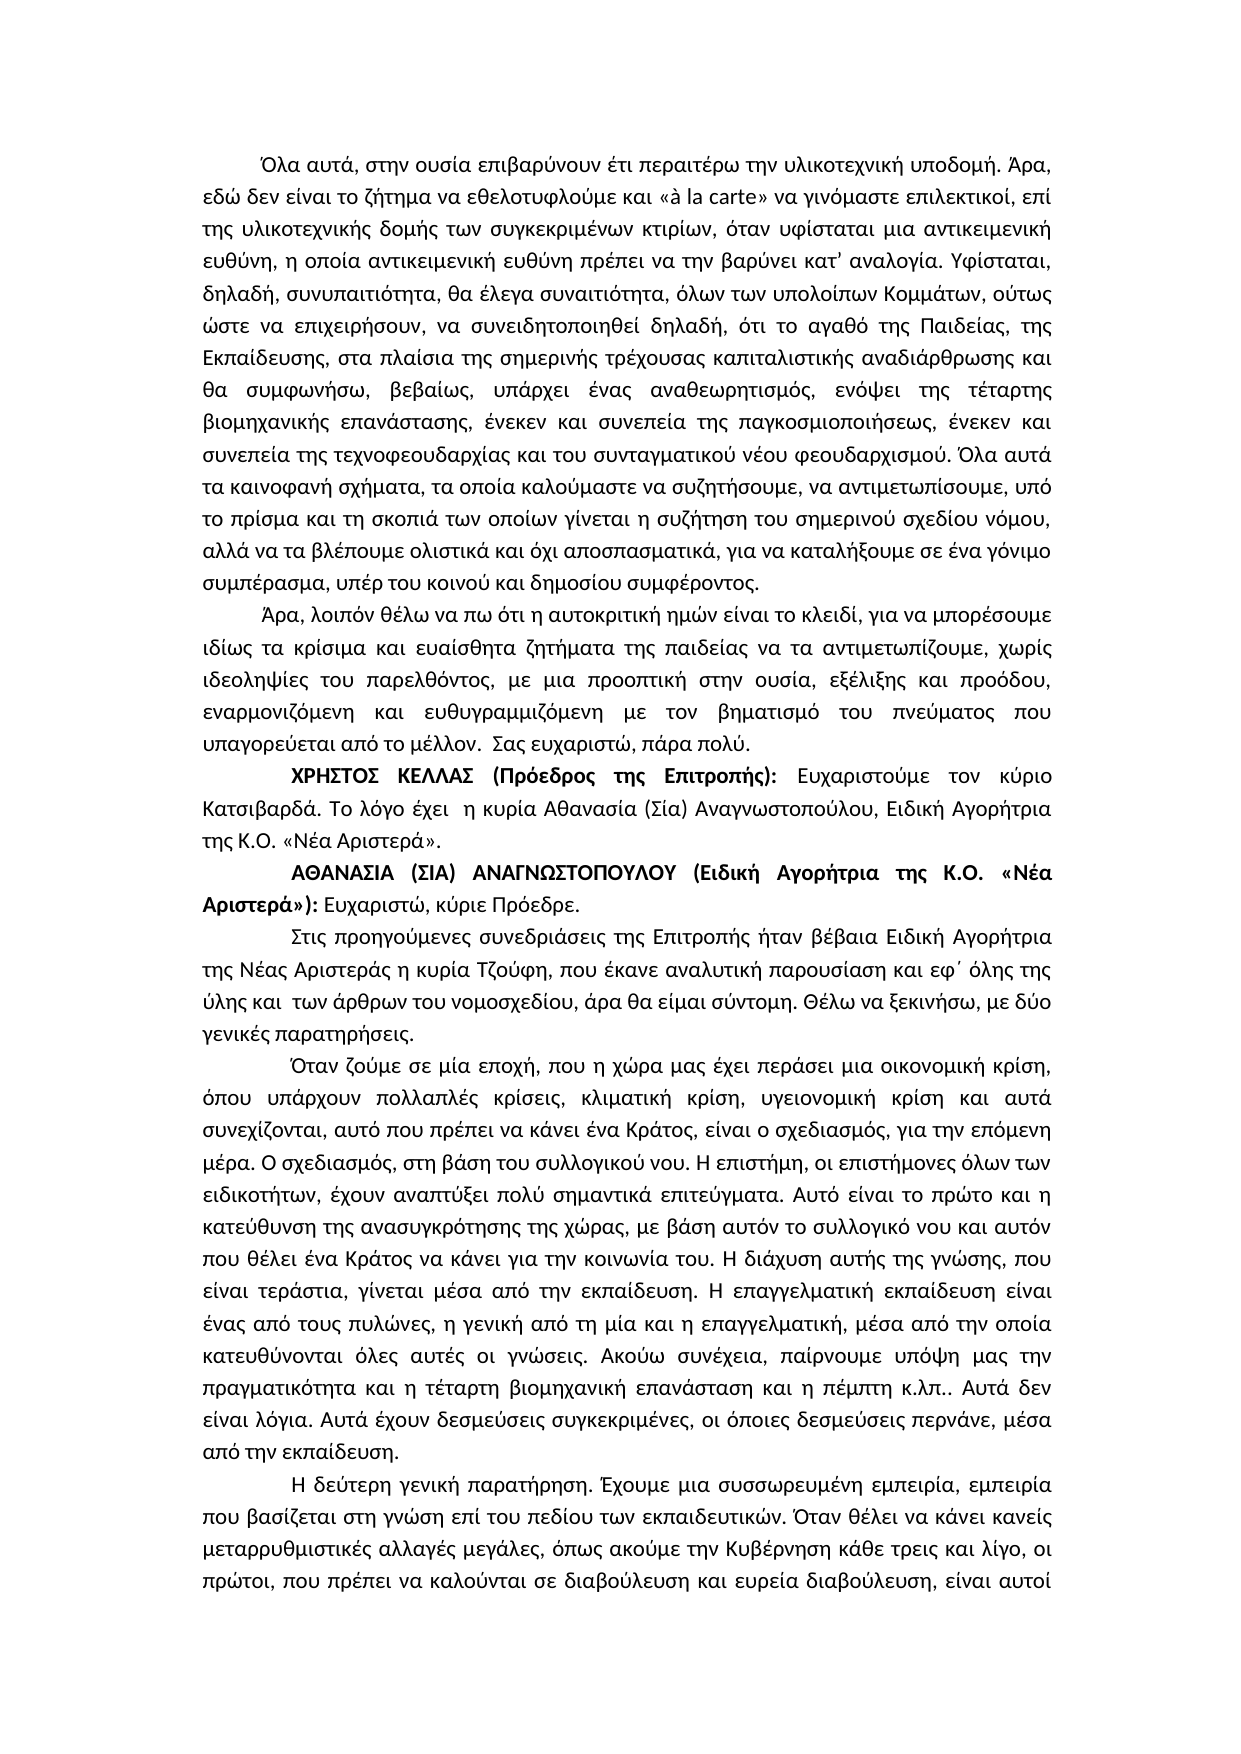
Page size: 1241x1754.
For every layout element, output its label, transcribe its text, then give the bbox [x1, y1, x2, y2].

text Όταν ζούμε σε μία εποχή, που η χώρα μας έχει περάσει μια οικονομική κρίση, όπου υπάρχουν πολλαπλές κρίσεις, κλιματική κρίση, υγειονομική κρίση και αυτά συνεχίζονται, αυτό που πρέπει να κάνει ένα Κράτος, είναι ο σχεδιασμός, για την επόμενη μέρα. Ο σχεδιασμός, στη βάση του συλλογικού νου. Η επιστήμη, οι επιστήμονες όλων των ειδικοτήτων, έχουν αναπτύξει πολύ σημαντικά επιτεύγματα. Αυτό είναι το πρώτο και η κατεύθυνση της ανασυγκρότησης της χώρας, με βάση αυτόν το συλλογικό νου και αυτόν που θέλει ένα Κράτος να κάνει για την κοινωνία του. Η διάχυση αυτής της γνώσης, που είναι τεράστια, γίνεται μέσα από την εκπαίδευση. Η επαγγελματική εκπαίδευση είναι ένας από τους πυλώνες, η γενική από τη μία και η επαγγελματική, μέσα από την οποία κατευθύνονται όλες αυτές οι γνώσεις. Ακούω συνέχεια, παίρνουμε υπόψη μας την πραγματικότητα και η τέταρτη βιομηχανική επανάσταση και η πέμπτη κ.λπ.. Αυτά δεν είναι λόγια. Αυτά έχουν δεσμεύσεις συγκεκριμένες, οι όποιες δεσμεύσεις περνάνε, μέσα από την εκπαίδευση. [202, 1051, 1053, 1466]
text Στις προηγούμενες συνεδριάσεις της Επιτροπής ήταν βέβαια Ειδική Αγορήτρια της Νέας Αριστεράς η κυρία Τζούφη, που έκανε αναλυτική παρουσίαση και εφ΄ όλης της ύλης και των άρθρων του νομοσχεδίου, άρα θα είμαι σύντομη. Θέλω να ξεκινήσω, με δύο γενικές παρατηρήσεις. [202, 922, 1053, 1047]
text ΧΡΗΣΤΟΣ ΚΕΛΛΑΣ (Πρόεδρος της Επιτροπής): Ευχαριστούμε τον κύριο Κατσιβαρδά. Το λόγο έχει η κυρία Αθανασία (Σία) Αναγνωστοπούλου, Ειδική Αγορήτρια της Κ.Ο. «Νέα Αριστερά». [202, 762, 1053, 854]
text Όλα αυτά, στην ουσία επιβαρύνουν έτι περαιτέρω την υλικοτεχνική υποδομή. Άρα, εδώ δεν είναι το ζήτημα να εθελοτυφλούμε και «à la carte» να γινόμαστε επιλεκτικοί, επί της υλικοτεχνικής δομής των συγκεκριμένων κτιρίων, όταν υφίσταται μια αντικειμενική ευθύνη, η οποία αντικειμενική ευθύνη πρέπει να την βαρύνει κατ’ αναλογία. Υφίσταται, δηλαδή, συνυπαιτιότητα, θα έλεγα συναιτιότητα, όλων των υπολοίπων Κομμάτων, ούτως ώστε να επιχειρήσουν, να συνειδητοποιηθεί δηλαδή, ότι το αγαθό της Παιδείας, της Εκπαίδευσης, στα πλαίσια της σημερινής τρέχουσας καπιταλιστικής αναδιάρθρωσης και θα συμφωνήσω, βεβαίως, υπάρχει ένας αναθεωρητισμός, ενόψει της τέταρτης βιομηχανικής επανάστασης, ένεκεν και συνεπεία της παγκοσμιοποιήσεως, ένεκεν και συνεπεία της τεχνοφεουδαρχίας και του συνταγματικού νέου φεουδαρχισμού. Όλα αυτά τα καινοφανή σχήματα, τα οποία καλούμαστε να συζητήσουμε, να αντιμετωπίσουμε, υπό το πρίσμα και τη σκοπιά των οποίων γίνεται η συζήτηση του σημερινού σχεδίου νόμου, αλλά να τα βλέπουμε ολιστικά και όχι αποσπασματικά, για να καταλήξουμε σε ένα γόνιμο συμπέρασμα, υπέρ του κοινού και δημοσίου συμφέροντος. [202, 150, 1053, 596]
text ΑΘΑΝΑΣΙΑ (ΣΙΑ) ΑΝΑΓΝΩΣΤΟΠΟΥΛΟΥ (Ειδική Αγορήτρια της Κ.Ο. «Νέα Αριστερά»): Ευχαριστώ, κύριε Πρόεδρε. [202, 858, 1053, 918]
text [202, 1470, 1053, 1594]
text Άρα, λοιπόν θέλω να πω ότι η αυτοκριτική ημών είναι το κλειδί, για να μπορέσουμε ιδίως τα κρίσιμα και ευαίσθητα ζητήματα της παιδείας να τα αντιμετωπίζουμε, χωρίς ιδεοληψίες του παρελθόντος, με μια προοπτική στην ουσία, εξέλιξης και προόδου, εναρμονιζόμενη και ευθυγραμμιζόμενη με τον βηματισμό του πνεύματος που υπαγορεύεται από το μέλλον. Σας ευχαριστώ, πάρα πολύ. [202, 601, 1053, 757]
